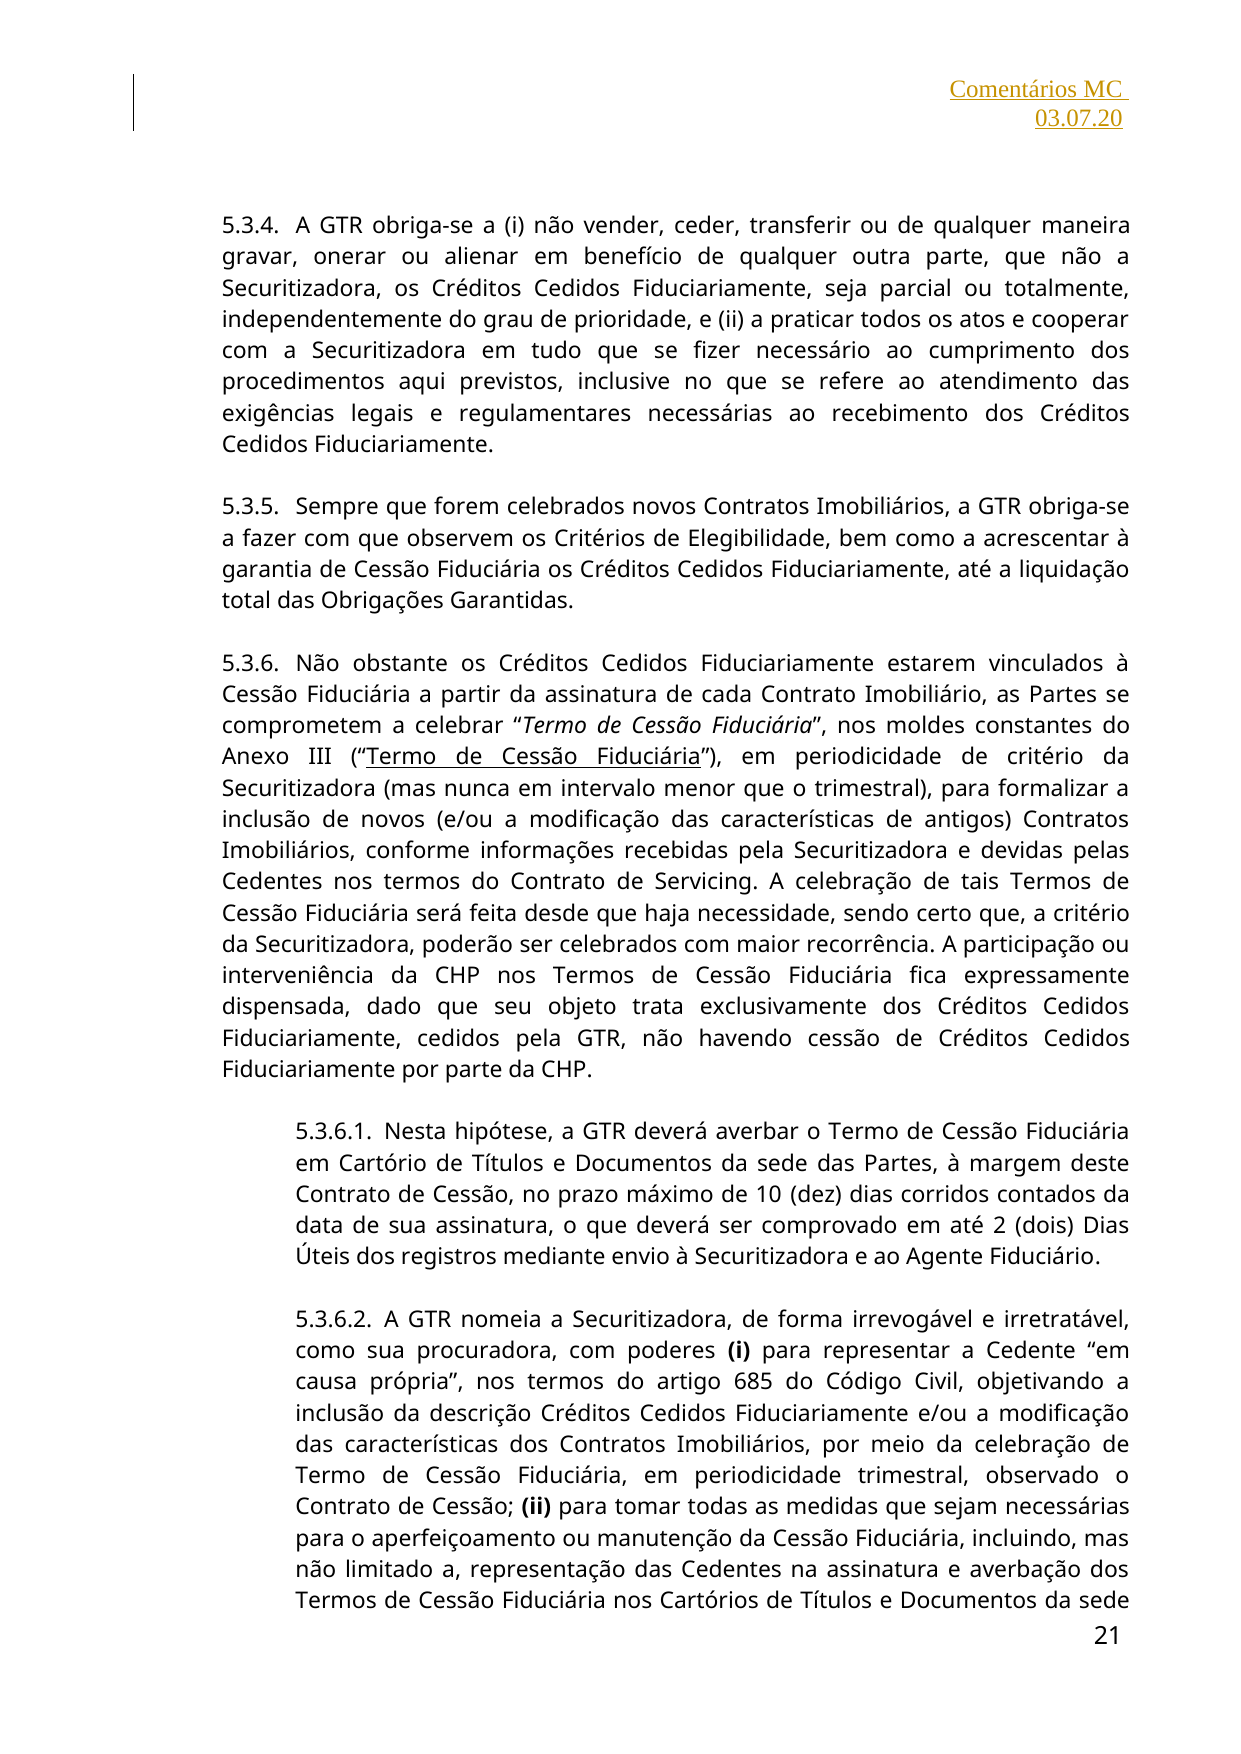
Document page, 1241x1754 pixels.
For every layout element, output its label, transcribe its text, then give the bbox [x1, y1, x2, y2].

text 5.3.6. Não obstante os Créditos Cedidos Fiduciariamente estarem vinculados à Cessão Fiduciária a partir da assinatura de cada Contrato Imobiliário, as Partes se comprometem a celebrar “Termo de Cessão Fiduciária”, nos moldes constantes do Anexo III (“Termo de Cessão Fiduciária”), em periodicidade de critério da Securitizadora (mas nunca em intervalo menor que o trimestral), para formalizar a inclusão de novos (e/ou a modificação das características de antigos) Contratos Imobiliários, conforme informações recebidas pela Securitizadora e devidas pelas Cedentes nos termos do Contrato de Servicing. A celebração de tais Termos de Cessão Fiduciária será feita desde que haja necessidade, sendo certo que, a critério da Securitizadora, poderão ser celebrados com maior recorrência. A participação ou interveniência da CHP nos Termos de Cessão Fiduciária fica expressamente dispensada, dado que seu objeto trata exclusivamente dos Créditos Cedidos Fiduciariamente, cedidos pela GTR, não havendo cessão de Créditos Cedidos Fiduciariamente por parte da CHP. [222, 646, 1131, 1083]
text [295, 1302, 1131, 1615]
text 5.3.5. Sempre que forem celebrados novos Contratos Imobiliários, a GTR obriga-se a fazer com que observem os Critérios de Elegibilidade, bem como a acrescentar à garantia de Cessão Fiduciária os Créditos Cedidos Fiduciariamente, até a liquidação total das Obrigações Garantidas. [222, 490, 1131, 615]
text 5.3.4. A GTR obriga-se a (i) não vender, ceder, transferir ou de qualquer maneira gravar, onerar ou alienar em benefício de qualquer outra parte, que não a Securitizadora, os Créditos Cedidos Fiduciariamente, seja parcial ou totalmente, independentemente do grau de prioridade, e (ii) a praticar todos os atos e cooperar com a Securitizadora em tudo que se fizer necessário ao cumprimento dos procedimentos aqui previstos, inclusive no que se refere ao atendimento das exigências legais e regulamentares necessárias ao recebimento dos Créditos Cedidos Fiduciariamente. [222, 208, 1131, 458]
text 5.3.6.1. Nesta hipótese, a GTR deverá averbar o Termo de Cessão Fiduciária em Cartório de Títulos e Documentos da sede das Partes, à margem deste Contrato de Cessão, no prazo máximo de 10 (dez) dias corridos contados da data de sua assinatura, o que deverá ser comprovado em até 2 (dois) Dias Úteis dos registros mediante envio à Securitizadora e ao Agente Fiduciário. [295, 1115, 1131, 1271]
